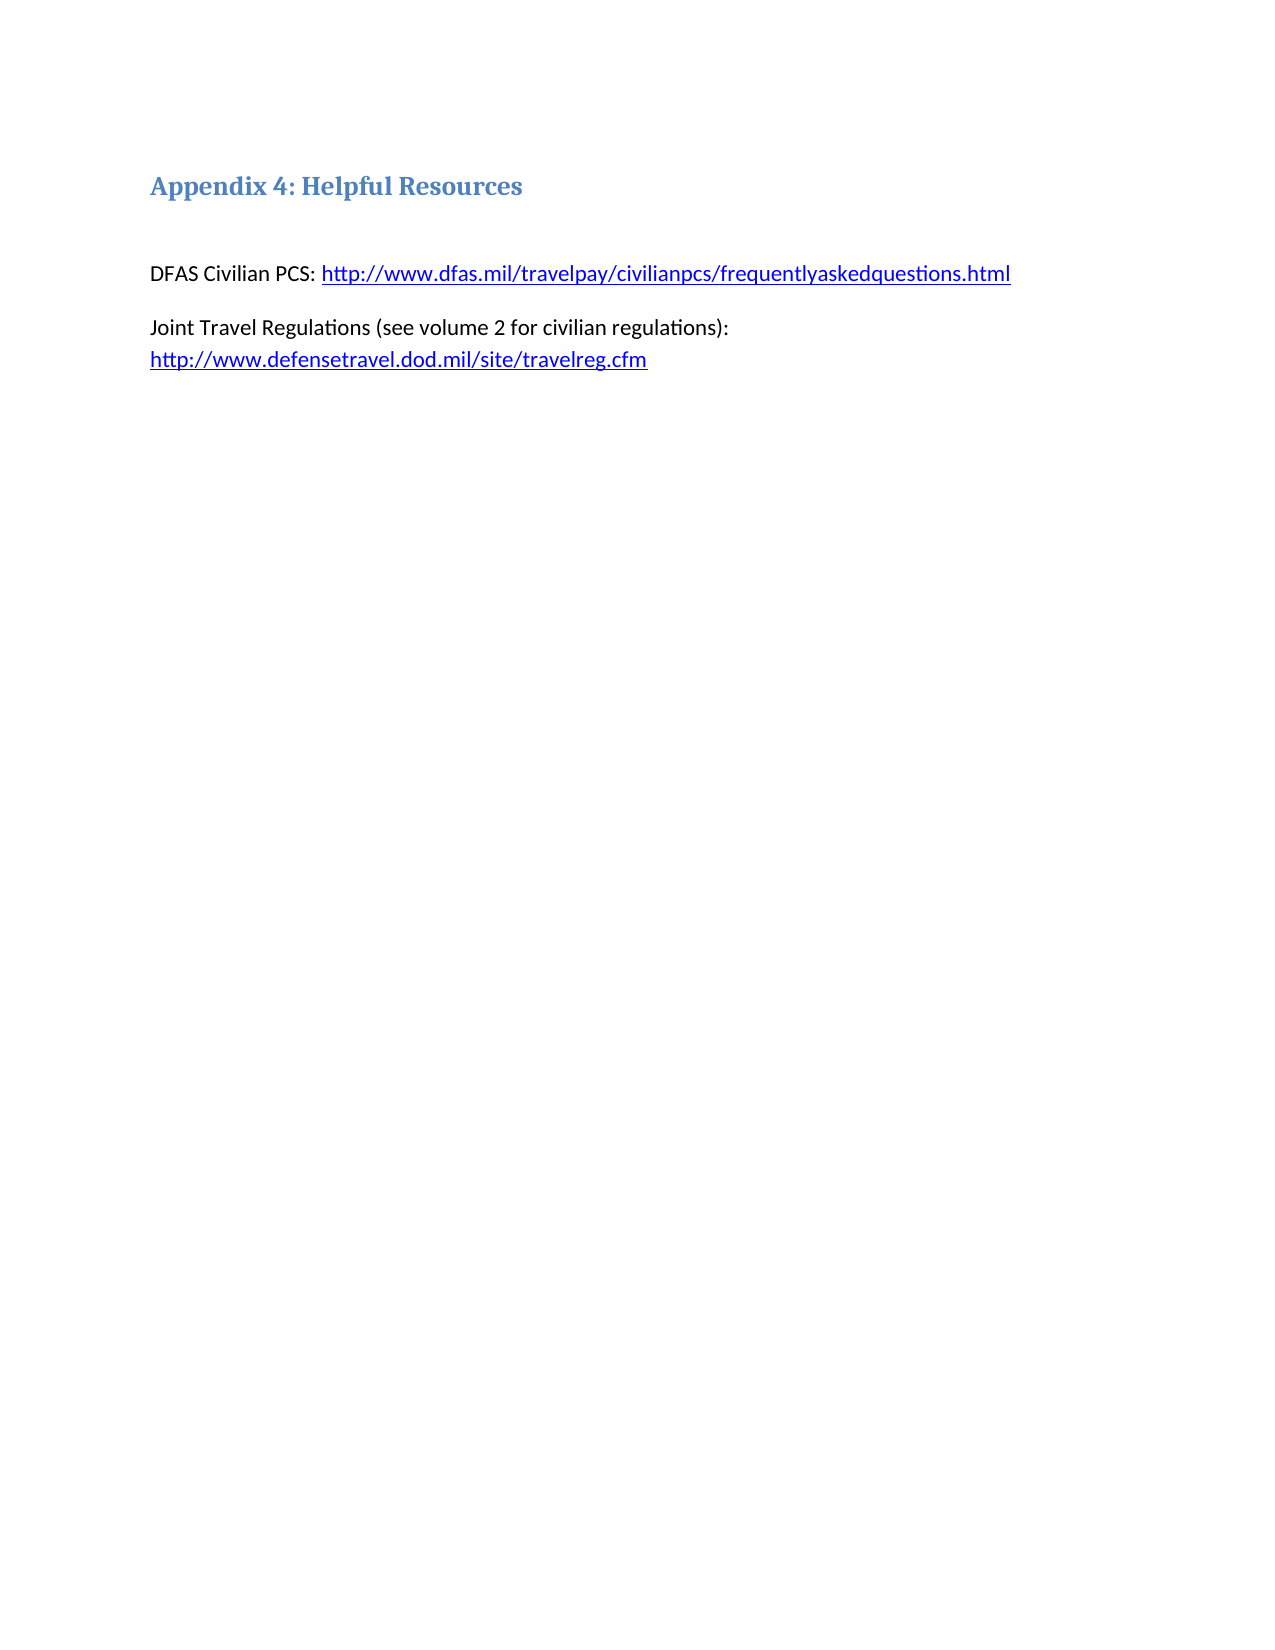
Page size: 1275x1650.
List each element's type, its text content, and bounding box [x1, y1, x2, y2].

text DFAS Civilian PCS: http://www.dfas.mil/travelpay/civilianpcs/frequentlyaskedquestions.html [150, 259, 1125, 288]
text Joint Travel Regulations (see volume 2 for civilian regulations): http://www.defensetravel.dod.mil/site/travelreg.cfm [150, 313, 1125, 373]
subtitle Appendix 4: Helpful Resources [150, 171, 1125, 202]
